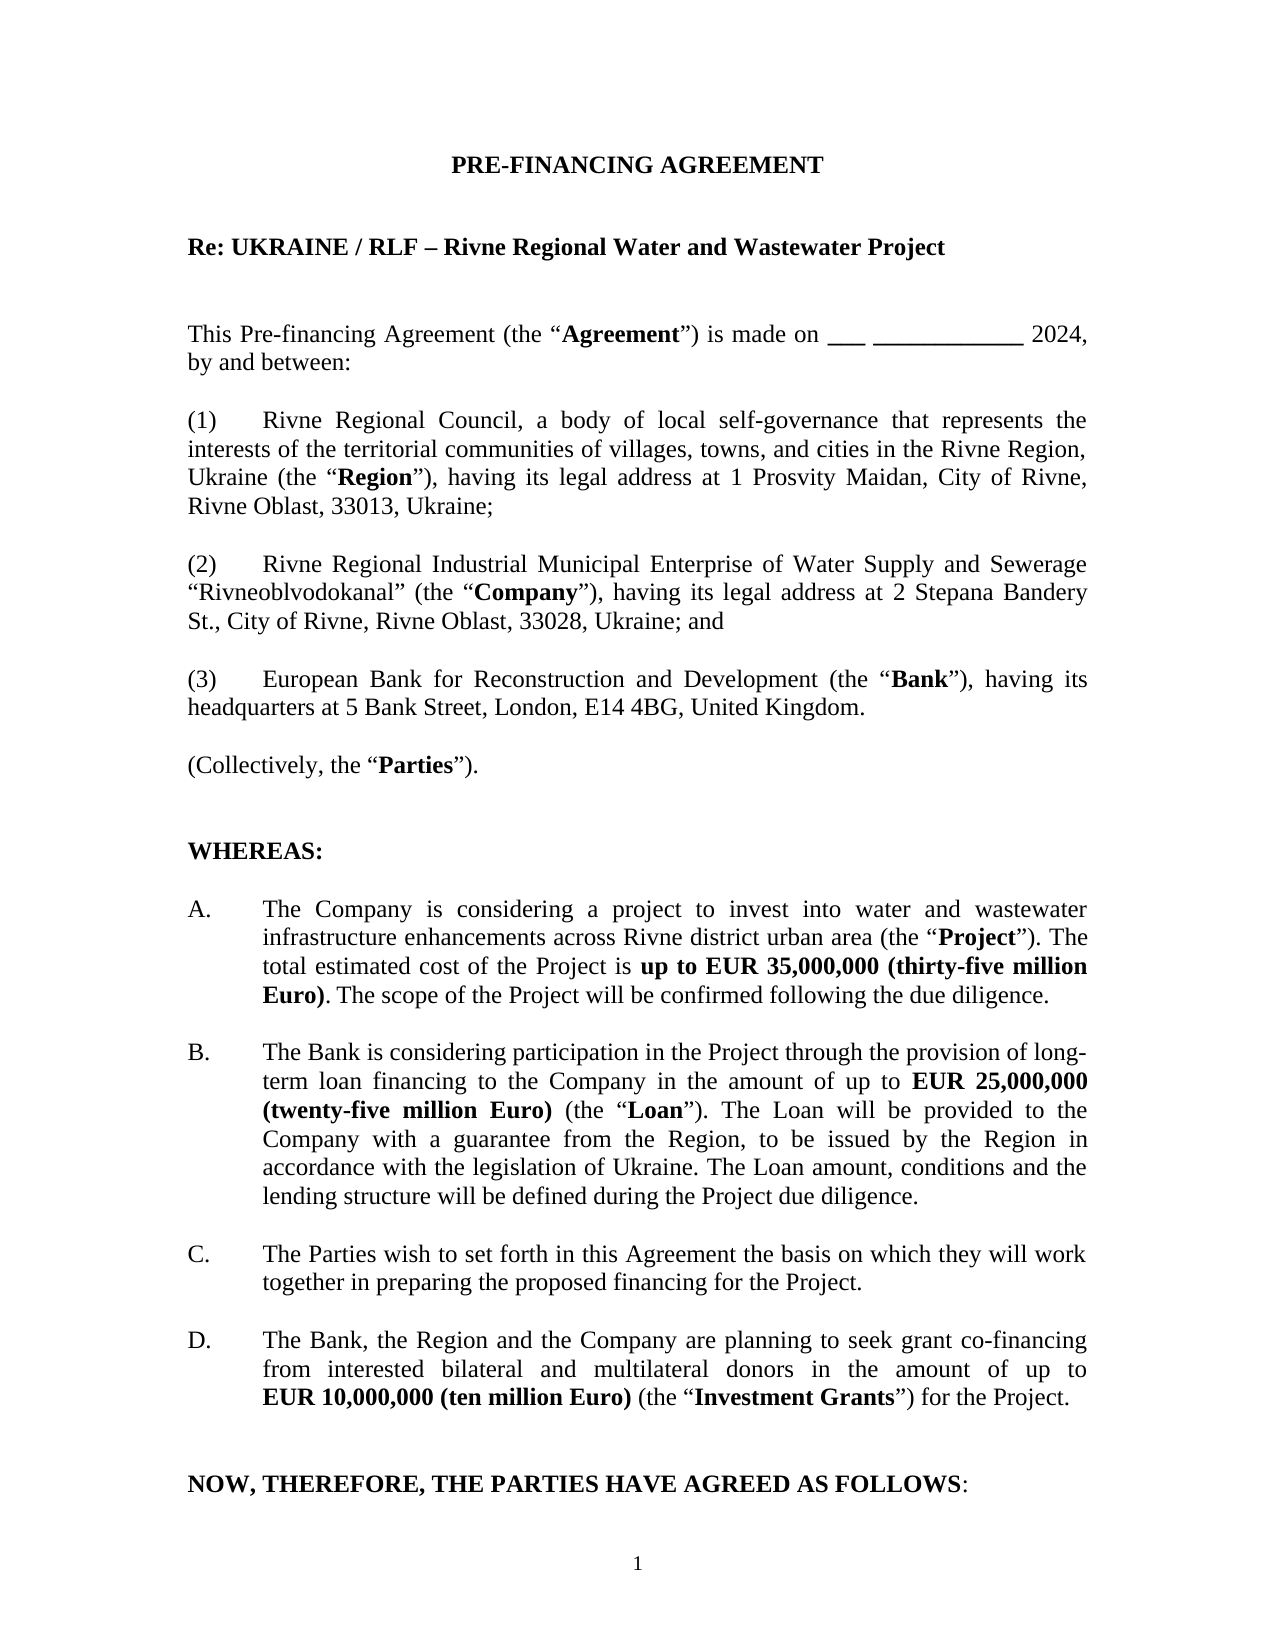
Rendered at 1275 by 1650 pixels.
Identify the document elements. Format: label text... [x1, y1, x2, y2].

text D. The Bank, the Region and the Company are planning to seek grant co-financing from interested bilateral and multilateral donors in the amount of up to EUR 10,000,000 (ten million Euro) (the “Investment Grants”) for the Project. [187, 1325, 1088, 1411]
text (3) European Bank for Reconstruction and Development (the “Bank”), having its headquarters at 5 Bank Street, London, E14 4BG, United Kingdom. [187, 664, 1088, 721]
subtitle Re: UKRAINE / RLF – Rivne Regional Water and Wastewater Project [187, 232, 1088, 261]
text NOW, THEREFORE, THE PARTIES HAVE AGREED AS FOLLOWS: [187, 1469, 1088, 1497]
text (2) Rivne Regional Industrial Municipal Enterprise of Water Supply and Sewerage “Rivneoblvodokanal” (the “Company”), having its legal address at 2 Stepana Bandery St., City of Rivne, Rivne Oblast, 33028, Ukraine; and [187, 549, 1088, 635]
text (Collectively, the “Parties”). [187, 750, 1088, 779]
text This Pre-financing Agreement (the “Agreement”) is made on ___ ____________ 2024, by and between: [187, 319, 1088, 376]
text A. The Company is considering a project to invest into water and wastewater infrastructure enhancements across Rivne district urban area (the “Project”). The total estimated cost of the Project is up to EUR 35,000,000 (thirty-five million Euro). The scope of the Project will be confirmed following the due diligence. [187, 894, 1088, 1009]
text WHEREAS: [187, 836, 1088, 865]
text (1) Rivne Regional Council, a body of local self-governance that represents the interests of the territorial communities of villages, towns, and cities in the Rivne Region, Ukraine (the “Region”), having its legal address at 1 Prosvity Maidan, City of Rivne, Rivne Oblast, 33013, Ukraine; [187, 405, 1088, 520]
text C. The Parties wish to set forth in this Agreement the basis on which they will work together in preparing the proposed financing for the Project. [187, 1239, 1088, 1296]
text B. The Bank is considering participation in the Project through the provision of long-term loan financing to the Company in the amount of up to EUR 25,000,000 (twenty-five million Euro) (the “Loan”). The Loan will be provided to the Company with a guarantee from the Region, to be issued by the Region in accordance with the legislation of Ukraine. The Loan amount, conditions and the lending structure will be defined during the Project due diligence. [187, 1037, 1088, 1210]
title PRE-FINANCING AGREEMENT [187, 150, 1088, 179]
